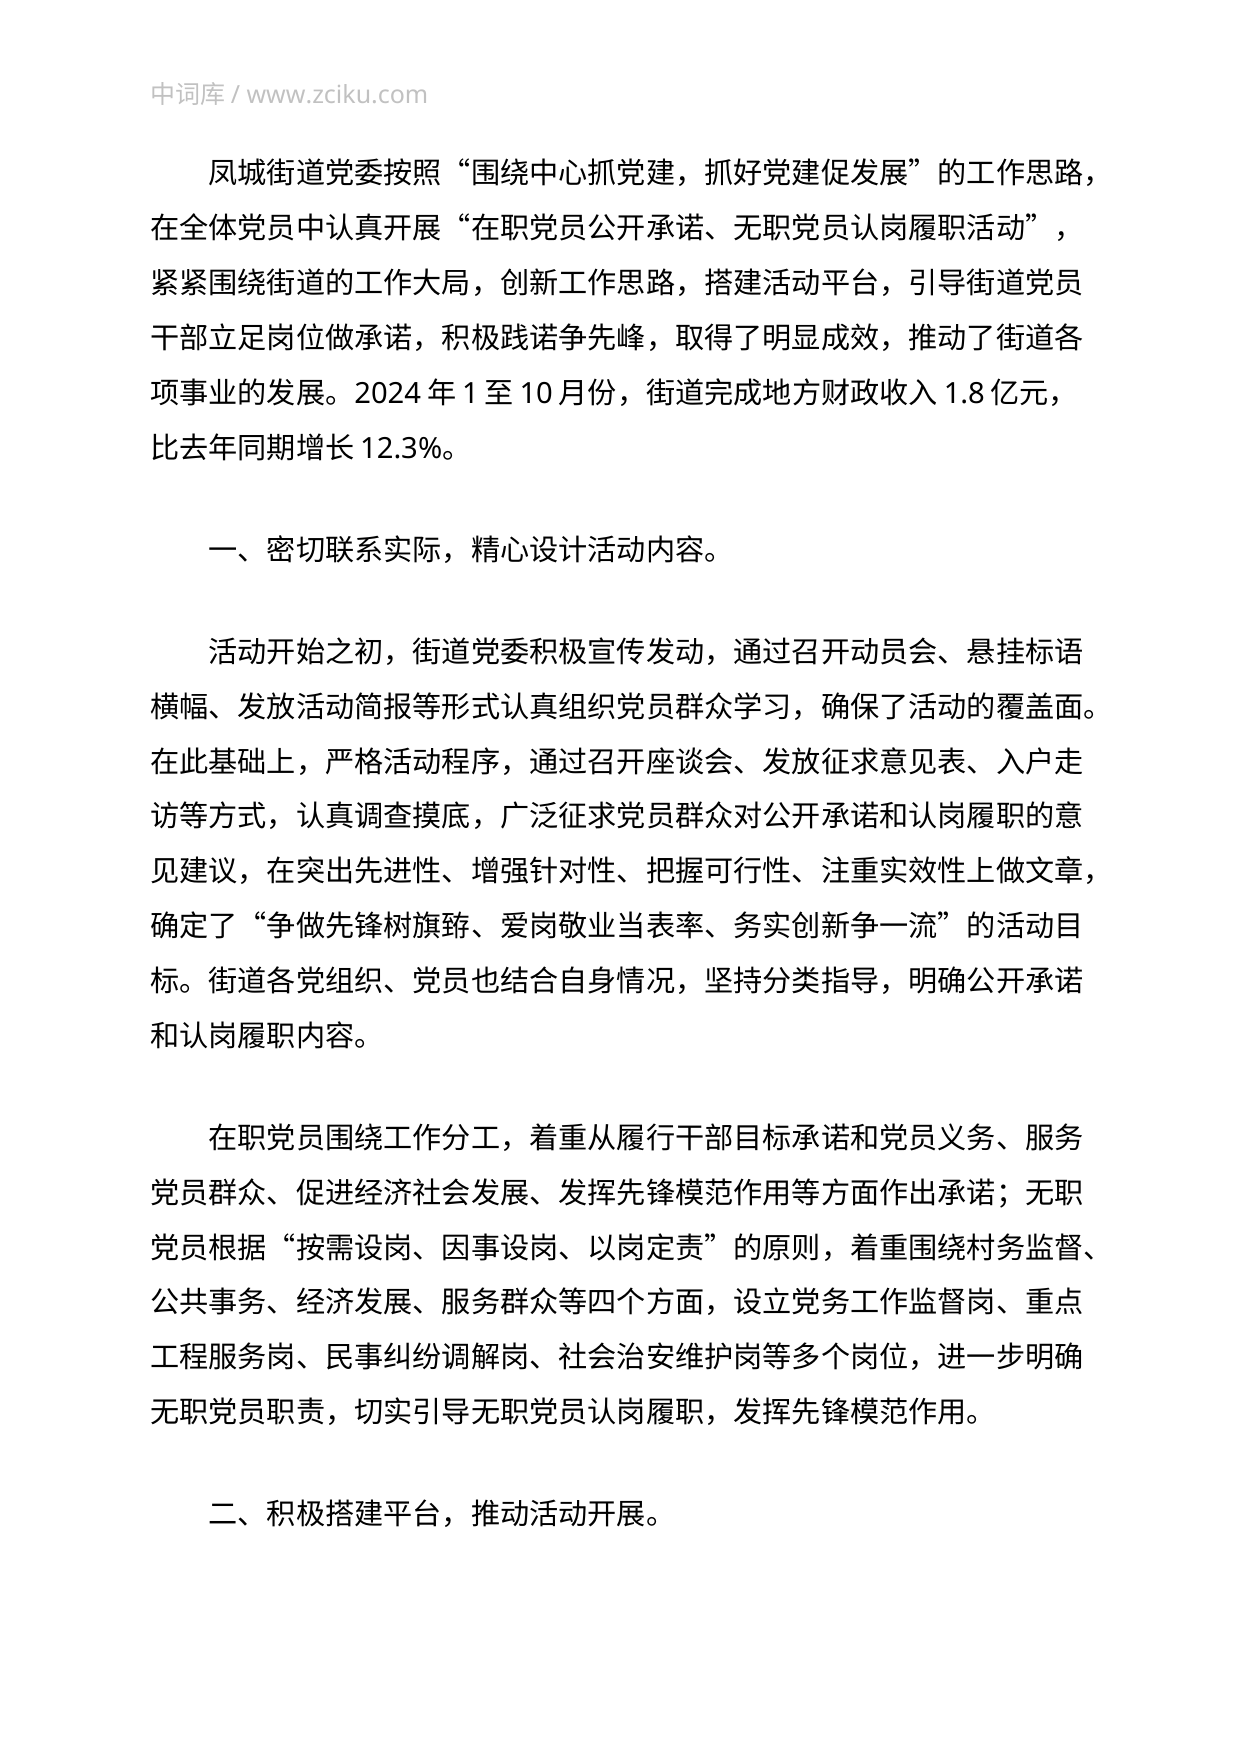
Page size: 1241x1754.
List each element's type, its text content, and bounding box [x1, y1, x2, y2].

text 一、密切联系实际，精心设计活动内容。 [150, 527, 1090, 569]
text 凤城街道党委按照“围绕中心抓党建，抓好党建促发展”的工作思路，在全体党员中认真开展“在职党员公开承诺、无职党员认岗履职活动”，紧紧围绕街道的工作大局，创新工作思路，搭建活动平台，引导街道党员干部立足岗位做承诺，积极践诺争先峰，取得了明显成效，推动了街道各项事业的发展。2024年1至10月份，街道完成地方财政收入1.8亿元，比去年同期增长12.3%。 [150, 150, 1090, 467]
text 活动开始之初，街道党委积极宣传发动，通过召开动员会、悬挂标语横幅、发放活动简报等形式认真组织党员群众学习，确保了活动的覆盖面。在此基础上，严格活动程序，通过召开座谈会、发放征求意见表、入户走访等方式，认真调查摸底，广泛征求党员群众对公开承诺和认岗履职的意见建议，在突出先进性、增强针对性、把握可行性、注重实效性上做文章，确定了“争做先锋树旗臶、爱岗敬业当表率、务实创新争一流”的活动目标。街道各党组织、党员也结合自身情况，坚持分类指导，明确公开承诺和认岗履职内容。 [150, 628, 1090, 1055]
text 在职党员围绕工作分工，着重从履行干部目标承诺和党员义务、服务党员群众、促进经济社会发展、发挥先锋模范作用等方面作出承诺；无职党员根据“按需设岗、因事设岗、以岗定责”的原则，着重围绕村务监督、公共事务、经济发展、服务群众等四个方面，设立党务工作监督岗、重点工程服务岗、民事纠纷调解岗、社会治安维护岗等多个岗位，进一步明确无职党员职责，切实引导无职党员认岗履职，发挥先锋模范作用。 [150, 1114, 1090, 1431]
text 二、积极搭建平台，推动活动开展。 [150, 1491, 1090, 1533]
